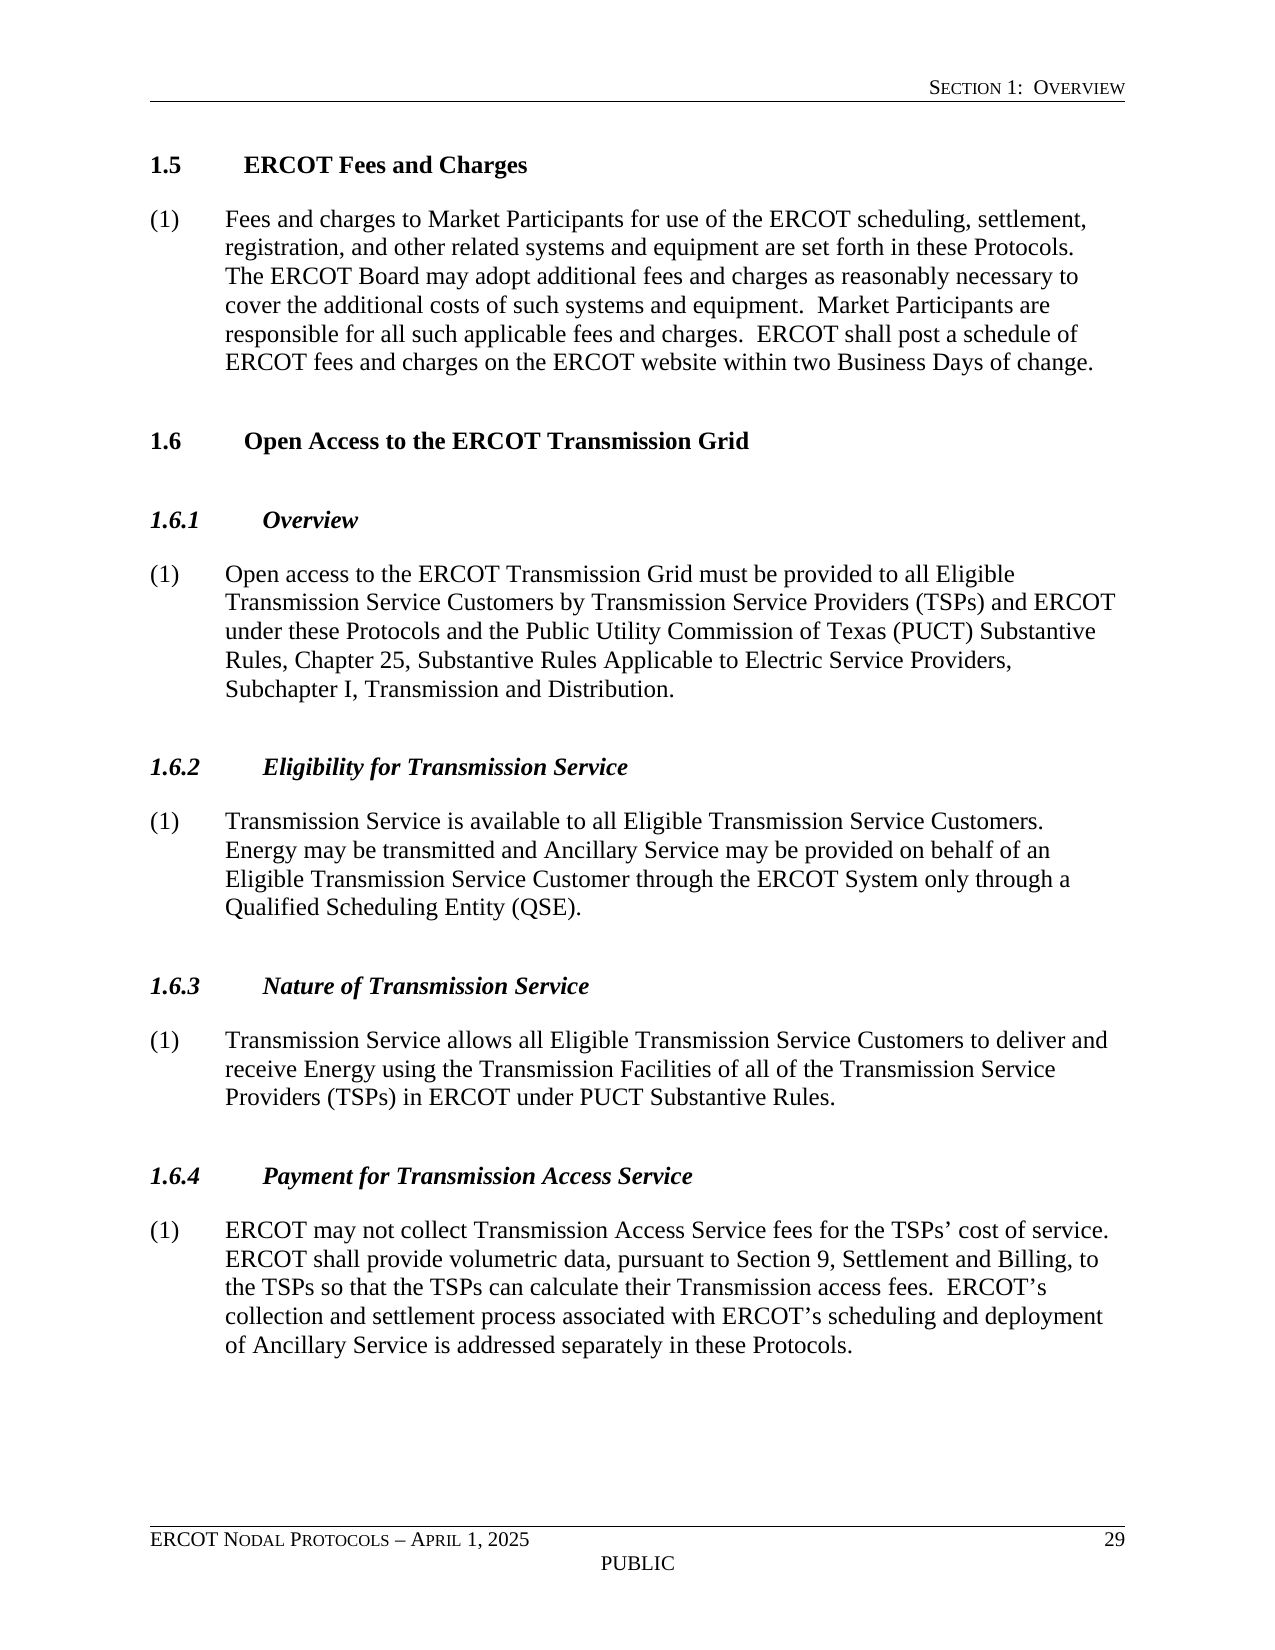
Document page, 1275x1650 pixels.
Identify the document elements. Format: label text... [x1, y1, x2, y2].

text 1.6.4 Payment for Transmission Access Service [150, 1161, 1125, 1190]
text (1) ERCOT may not collect Transmission Access Service fees for the TSPs’ cost of service. ERCOT shall provide volumetric data, pursuant to Section 9, Settlement and Billing, to the TSPs so that the TSPs can calculate their Transmission access fees. ERCOT’s collection and settlement process associated with ERCOT’s scheduling and deployment of Ancillary Service is addressed separately in these Protocols. [150, 1215, 1125, 1359]
text (1) Open access to the ERCOT Transmission Grid must be provided to all Eligible Transmission Service Customers by Transmission Service Providers (TSPs) and ERCOT under these Protocols and the Public Utility Commission of Texas (PUCT) Substantive Rules, Chapter 25, Substantive Rules Applicable to Electric Service Providers, Subchapter I, Transmission and Distribution. [150, 559, 1125, 702]
text 1.6 Open Access to the ERCOT Transmission Grid [150, 426, 1125, 455]
text 1.6.1 Overview [150, 505, 1125, 534]
text 1.6.2 Eligibility for Transmission Service [150, 752, 1125, 781]
text (1) Fees and charges to Market Participants for use of the ERCOT scheduling, settlement, registration, and other related systems and equipment are set forth in these Protocols. The ERCOT Board may adopt additional fees and charges as reasonably necessary to cover the additional costs of such systems and equipment. Market Participants are responsible for all such applicable fees and charges. ERCOT shall post a schedule of ERCOT fees and charges on the ERCOT website within two Business Days of change. [150, 204, 1125, 376]
text (1) Transmission Service is available to all Eligible Transmission Service Customers. Energy may be transmitted and Ancillary Service may be provided on behalf of an Eligible Transmission Service Customer through the ERCOT System only through a Qualified Scheduling Entity (QSE). [150, 806, 1125, 921]
text (1) Transmission Service allows all Eligible Transmission Service Customers to deliver and receive Energy using the Transmission Facilities of all of the Transmission Service Providers (TSPs) in ERCOT under PUCT Substantive Rules. [150, 1025, 1125, 1111]
text 1.6.3 Nature of Transmission Service [150, 971, 1125, 1000]
text 1.5 ERCOT Fees and Charges [150, 150, 1125, 179]
